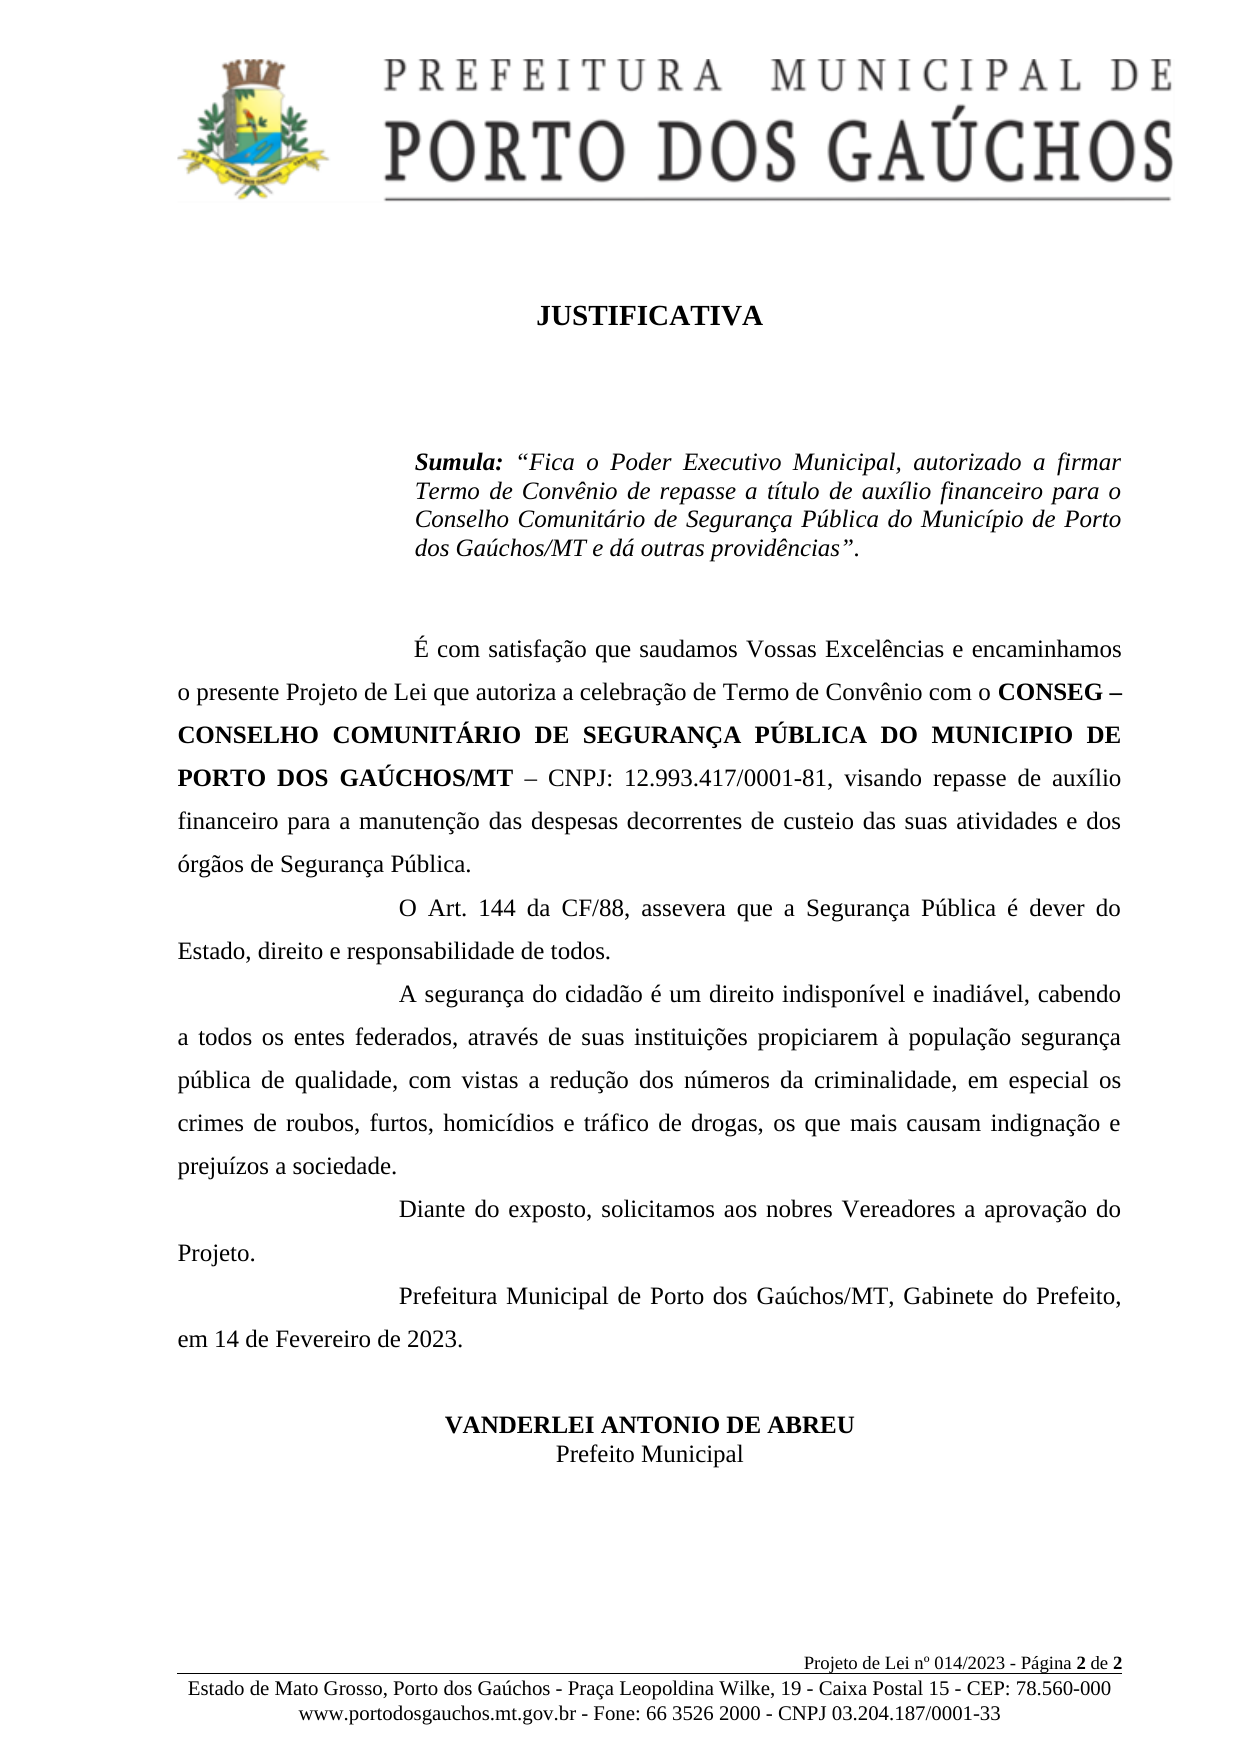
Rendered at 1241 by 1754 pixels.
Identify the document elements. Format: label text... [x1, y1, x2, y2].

text O Art. 144 da CF/88, assevera que a Segurança Pública é dever do Estado, direito e responsabilidade de todos. [177, 893, 1122, 964]
text A segurança do cidadão é um direito indisponível e inadiável, cabendo a todos os entes federados, através de suas instituições propiciarem à população segurança pública de qualidade, com vistas a redução dos números da criminalidade, em especial os crimes de roubos, furtos, homicídios e tráfico de drogas, os que mais causam indignação e prejuízos a sociedade. [177, 979, 1122, 1180]
picture [177, 59, 1176, 204]
text Prefeitura Municipal de Porto dos Gaúchos/MT, Gabinete do Prefeito, em 14 de Fevereiro de 2023. [177, 1281, 1122, 1353]
text Sumula: “Fica o Poder Executivo Municipal, autorizado a firmar Termo de Convênio de repasse a título de auxílio financeiro para o Conselho Comunitário de Segurança Pública do Município de Porto dos Gaúchos/MT e dá outras providências”. [414, 447, 1122, 562]
text JUSTIFICATIVA [177, 298, 1122, 332]
text É com satisfação que saudamos Vossas Excelências e encaminhamos o presente Projeto de Lei que autoriza a celebração de Termo de Convênio com o CONSEG – CONSELHO COMUNITÁRIO DE SEGURANÇA PÚBLICA DO MUNICIPIO DE PORTO DOS GAÚCHOS/MT – CNPJ: 12.993.417/0001-81, visando repasse de auxílio financeiro para a manutenção das despesas decorrentes de custeio das suas atividades e dos órgãos de Segurança Pública. [177, 634, 1122, 878]
text VANDERLEI ANTONIO DE ABREU [177, 1410, 1122, 1439]
text Prefeito Municipal [177, 1439, 1122, 1468]
text Diante do exposto, solicitamos aos nobres Vereadores a aprovação do Projeto. [177, 1194, 1122, 1266]
